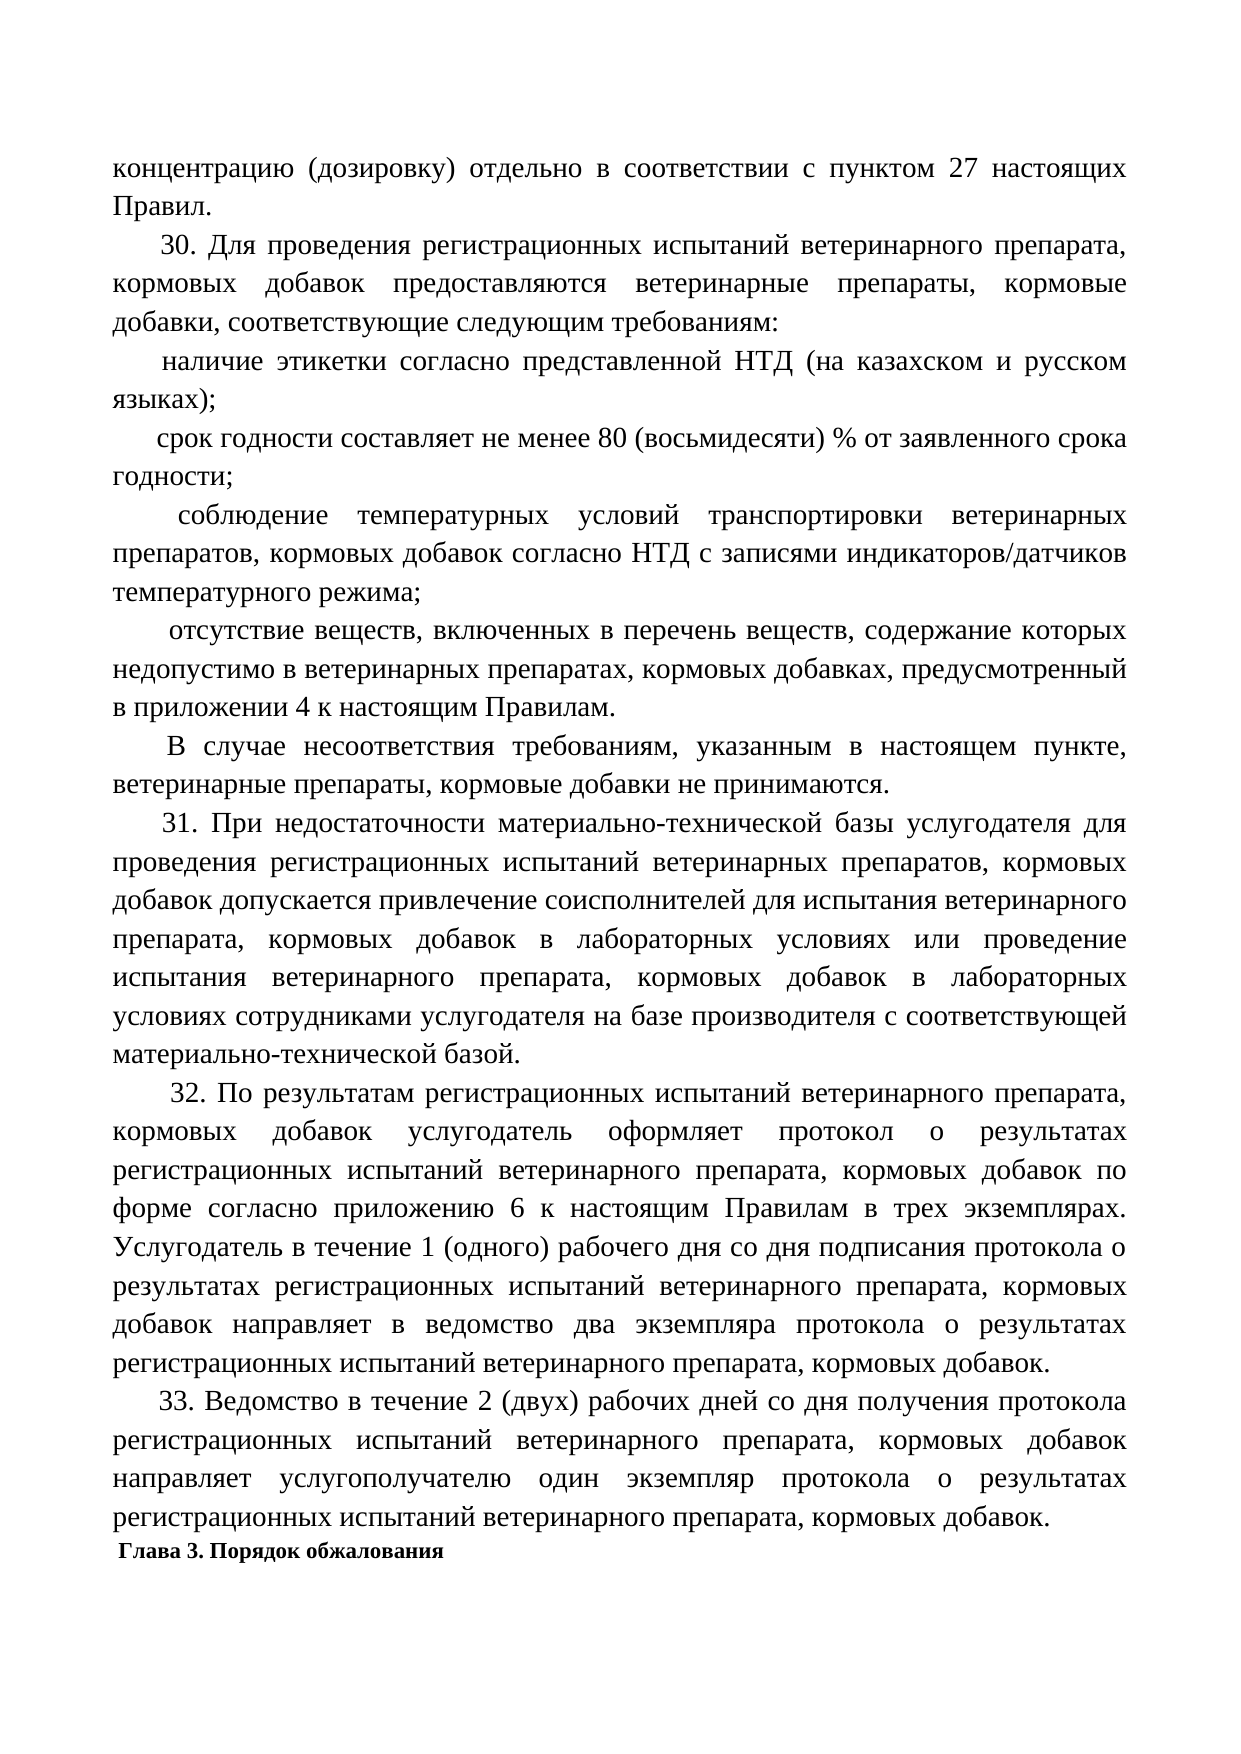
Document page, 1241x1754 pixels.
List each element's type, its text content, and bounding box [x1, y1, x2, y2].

text 31. При недостаточности материально-технической базы услугодателя для проведения регистрационных испытаний ветеринарных препаратов, кормовых добавок допускается привлечение соисполнителей для испытания ветеринарного препарата, кормовых добавок в лабораторных условиях или проведение испытания ветеринарного препарата, кормовых добавок в лабораторных условиях сотрудниками услугодателя на базе производителя с соответствующей материально-технической базой. [112, 805, 1128, 1070]
text 30. Для проведения регистрационных испытаний ветеринарного препарата, кормовых добавок предоставляются ветеринарные препараты, кормовые добавки, соответствующие следующим требованиям: [112, 227, 1128, 338]
text 32. По результатам регистрационных испытаний ветеринарного препарата, кормовых добавок услугодатель оформляет протокол о результатах регистрационных испытаний ветеринарного препарата, кормовых добавок по форме согласно приложению 6 к настоящим Правилам в трех экземплярах. Услугодатель в течение 1 (одного) рабочего дня со дня подписания протокола о результатах регистрационных испытаний ветеринарного препарата, кормовых добавок направляет в ведомство два экземпляра протокола о результатах регистрационных испытаний ветеринарного препарата, кормовых добавок. [112, 1075, 1128, 1378]
text срок годности составляет не менее 80 (восьмидесяти) % от заявленного срока годности; [112, 420, 1128, 492]
text В случае несоответствия требованиям, указанным в настоящем пункте, ветеринарные препараты, кормовые добавки не принимаются. [112, 728, 1128, 800]
text соблюдение температурных условий транспортировки ветеринарных препаратов, кормовых добавок согласно НТД с записями индикаторов/датчиков температурного режима; [112, 497, 1128, 607]
text отсутствие веществ, включенных в перечень веществ, содержание которых недопустимо в ветеринарных препаратах, кормовых добавках, предусмотренный в приложении 4 к настоящим Правилам. [112, 612, 1128, 723]
text 33. Ведомство в течение 2 (двух) рабочих дней со дня получения протокола регистрационных испытаний ветеринарного препарата, кормовых добавок направляет услугополучателю один экземпляр протокола о результатах регистрационных испытаний ветеринарного препарата, кормовых добавок. [112, 1383, 1128, 1532]
text Глава 3. Порядок обжалования [112, 1537, 1128, 1564]
text наличие этикетки согласно представленной НТД (на казахском и русском языках); [112, 343, 1128, 415]
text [112, 150, 1128, 222]
